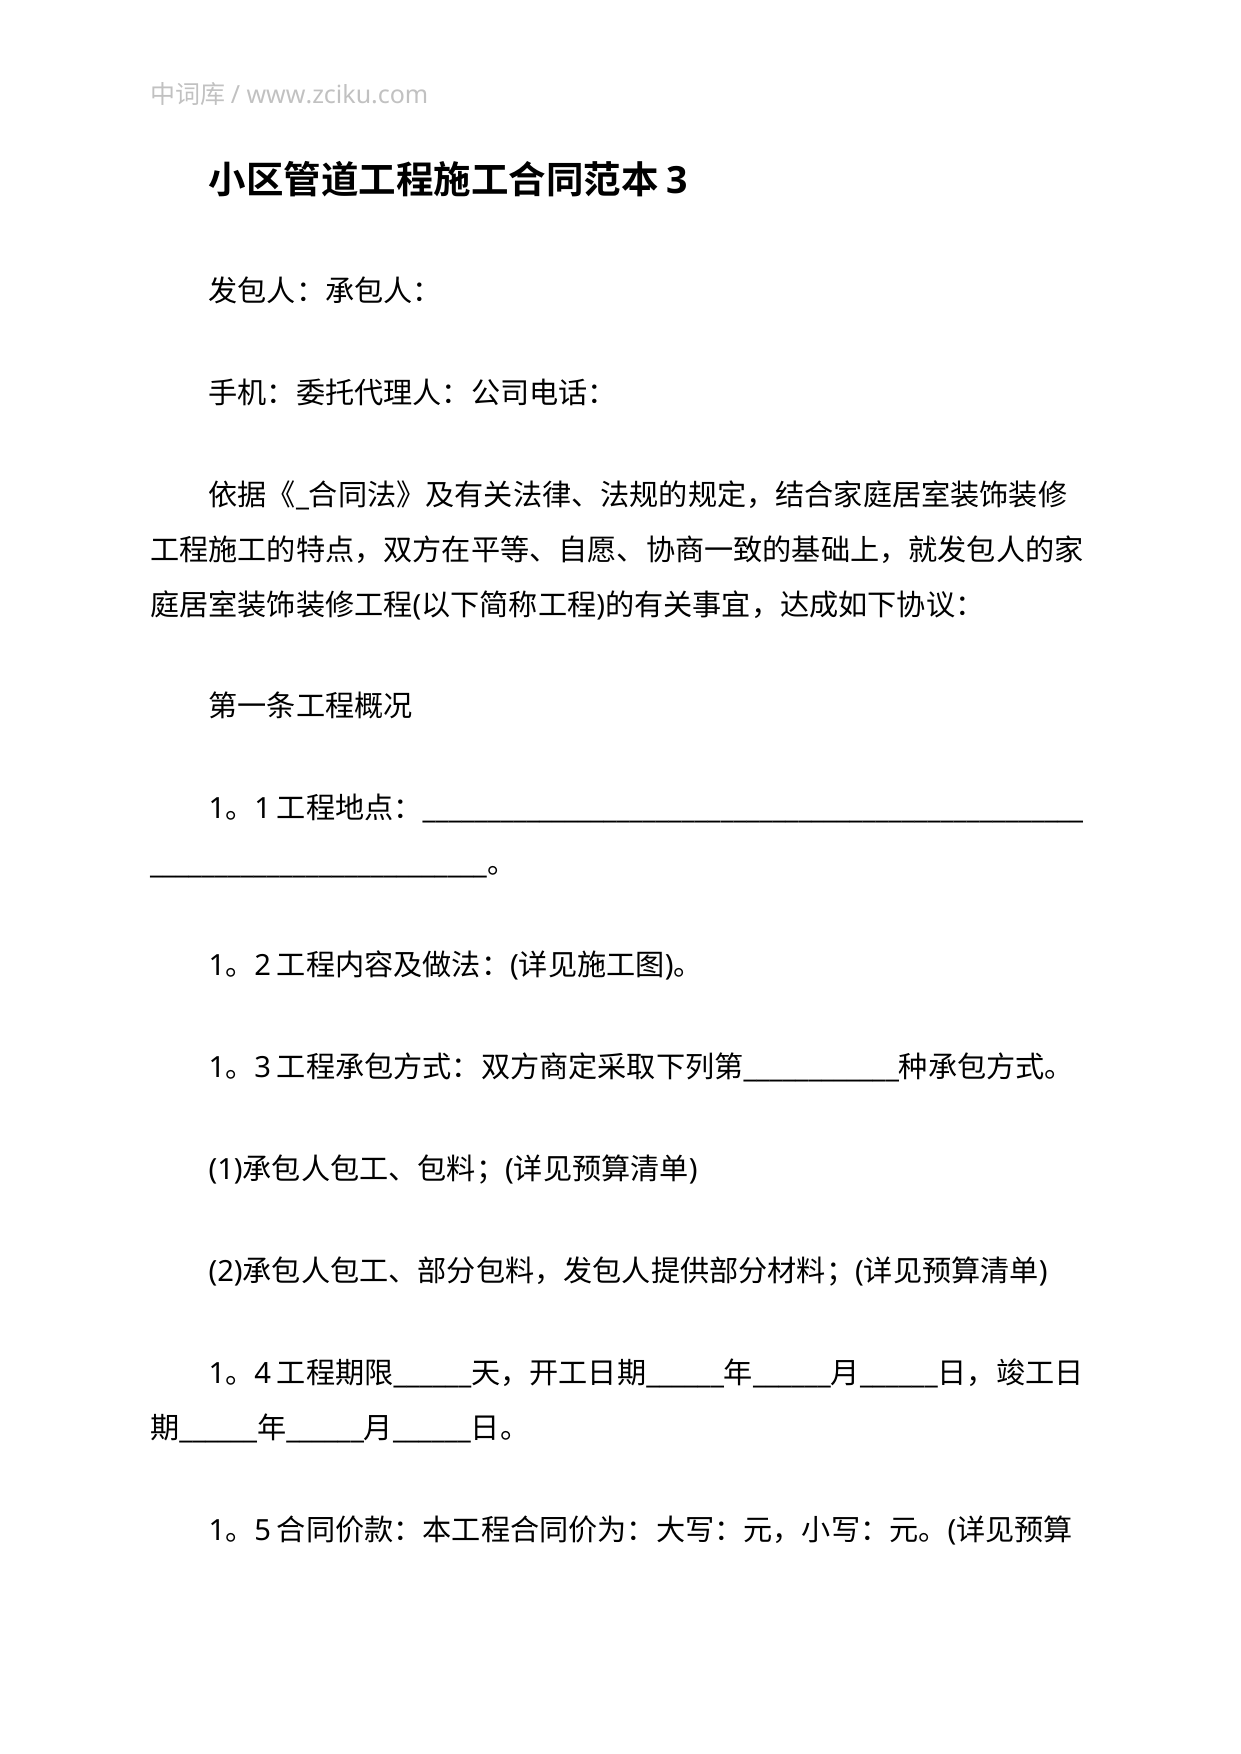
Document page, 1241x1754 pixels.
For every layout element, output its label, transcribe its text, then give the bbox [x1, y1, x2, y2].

text 1。2工程内容及做法：(详见施工图)。 [150, 942, 1090, 984]
text 小区管道工程施工合同范本3 [150, 150, 1090, 204]
text 依据《_合同法》及有关法律、法规的规定，结合家庭居室装饰装修工程施工的特点，双方在平等、自愿、协商一致的基础上，就发包人的家庭居室装饰装修工程(以下简称工程)的有关事宜，达成如下协议： [150, 471, 1090, 623]
text 1。3工程承包方式：双方商定采取下列第____________种承包方式。 [150, 1044, 1090, 1086]
text 1。4工程期限______天，开工日期______年______月______日，竣工日期______年______月______日。 [150, 1350, 1090, 1447]
text 手机：委托代理人：公司电话： [150, 369, 1090, 412]
text 1。1工程地点：_____________________________________________________________________________。 [150, 785, 1090, 882]
text 第一条工程概况 [150, 683, 1090, 725]
text (2)承包人包工、部分包料，发包人提供部分材料；(详见预算清单) [150, 1248, 1090, 1290]
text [150, 1507, 1090, 1549]
text 发包人：承包人： [150, 268, 1090, 310]
text (1)承包人包工、包料；(详见预算清单) [150, 1146, 1090, 1188]
